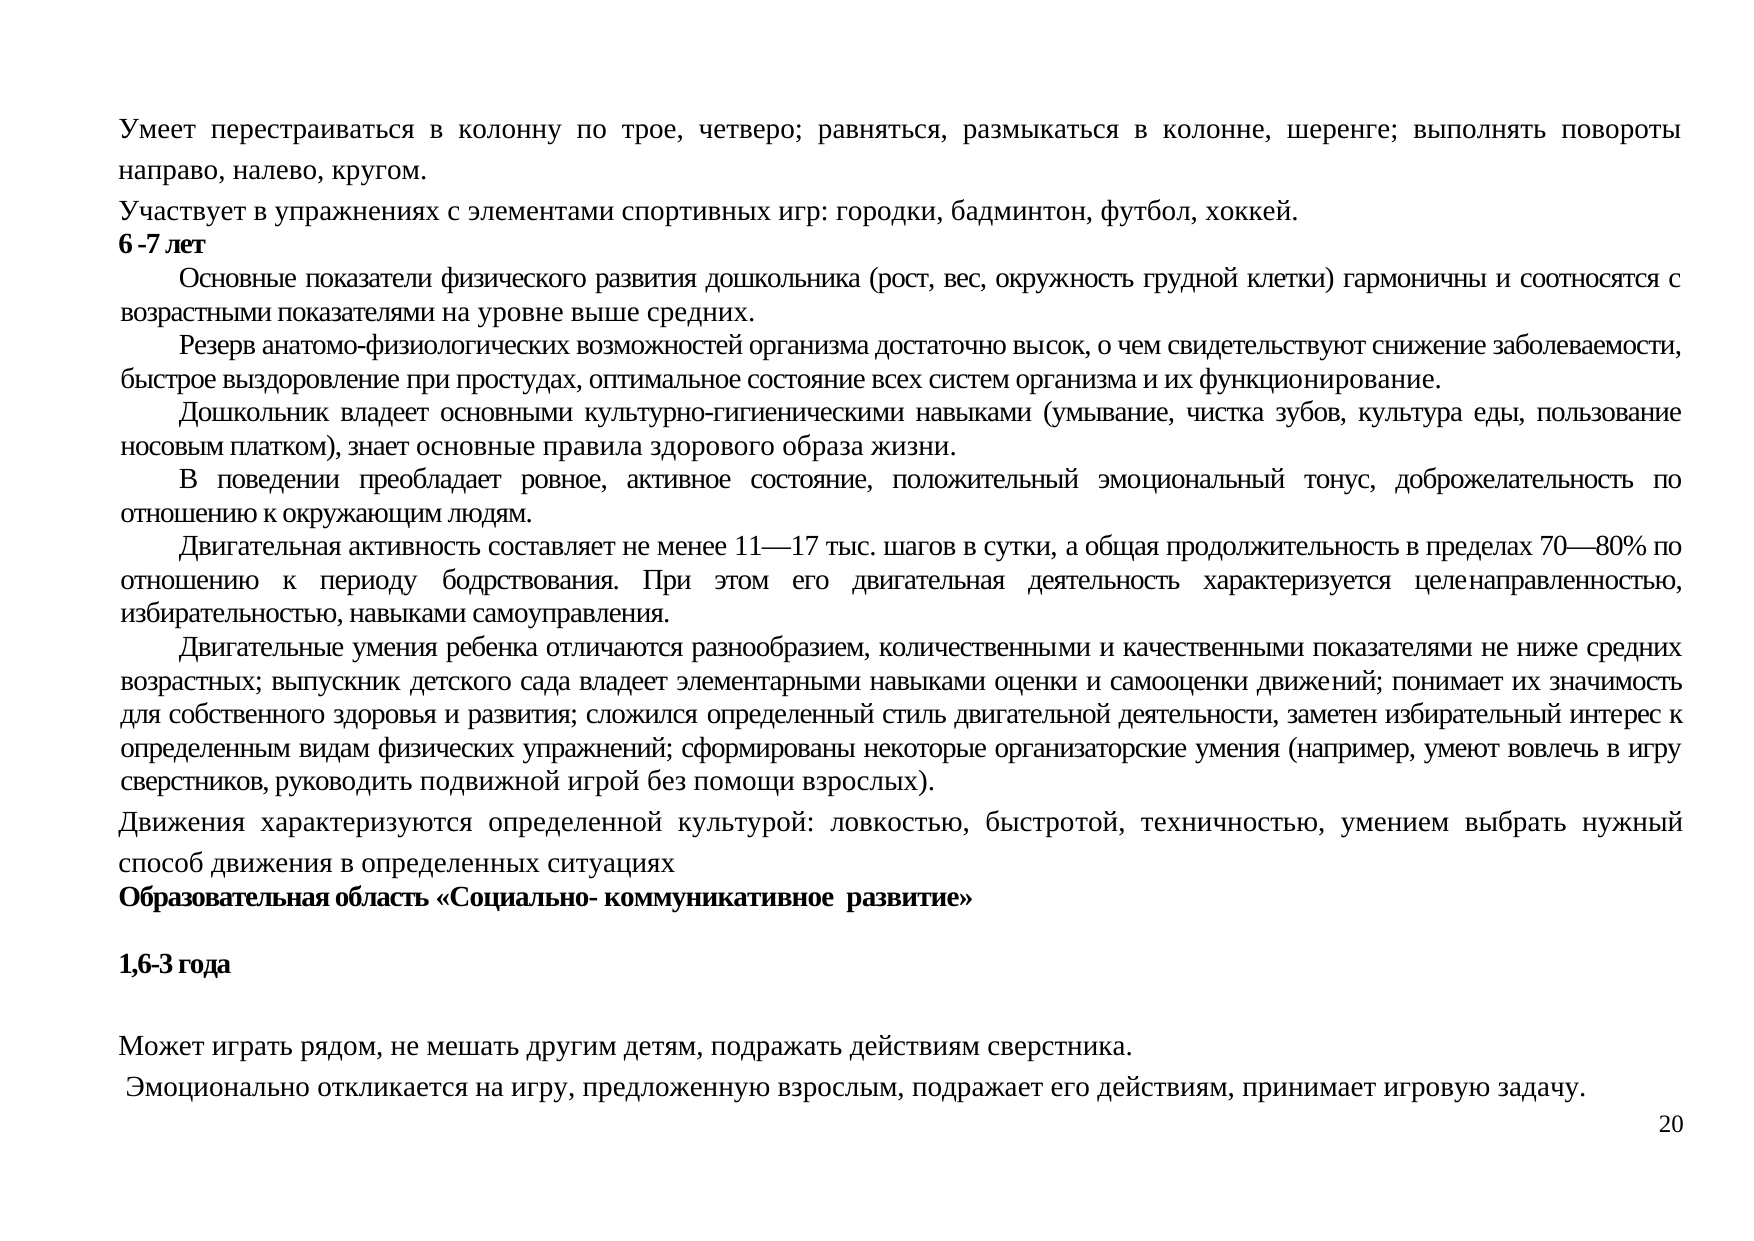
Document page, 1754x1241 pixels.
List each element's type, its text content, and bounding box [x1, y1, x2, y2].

text Умеет перестраиваться в колонну по трое, четверо; равняться, размыкаться в колонне, шеренге; выполнять повороты направо, налево, кругом. [118, 103, 1683, 186]
text 1,6-3 года [118, 946, 1683, 979]
text Образовательная область «Социально- коммуникативное развитие» [118, 879, 1683, 912]
text Может играть рядом, не мешать другим детям, подражать действиям сверстника. [118, 1021, 1683, 1062]
text Резерв анатомо-физиологических возможностей организма достаточно высок, о чем свидетельствуют снижение заболеваемости, быстрое выздоровление при простудах, оптимальное состояние всех систем организма и их функционирование. [120, 327, 1682, 394]
text Участвует в упражнениях с элементами спортивных игр: городки, бадминтон, футбол, хоккей. [118, 186, 1683, 227]
text 6 -7 лет [118, 227, 1683, 260]
text Двигательная активность составляет не менее 11—17 тыс. шагов в сутки, а общая продолжительность в пределах 70—80% по отношению к периоду бодрствования. При этом его двигательная деятельность характеризуется целенаправленностью, избирательностью, навыками самоуправления. [120, 528, 1683, 629]
text Двигательные умения ребенка отличаются разнообразием, количественными и качественными показателями не ниже средних возрастных; выпускник детского сада владеет элементарными навыками оценки и самооценки движений; понимает их значимость для собственного здоровья и развития; сложился определенный стиль двигательной деятельности, заметен избирательный интерес к определенным видам физических упражнений; сформированы некоторые организаторские умения (например, умеют вовлечь в игру сверстников, руководить подвижной игрой без помощи взрослых). [120, 629, 1683, 797]
text Основные показатели физического развития дошкольника (рост, вес, окружность грудной клетки) гармоничны и соотносятся с возрастными показателями на уровне выше средних. [120, 260, 1682, 327]
text Движения характеризуются определенной культурой: ловкостью, быстротой, техничностью, умением выбрать нужный способ движения в определенных ситуациях [118, 797, 1683, 879]
text В поведении преобладает ровное, активное состояние, положительный эмоциональный тонус, доброжелательность по отношению к окружающим людям. [120, 461, 1682, 528]
text Дошкольник владеет основными культурно-гигиеническими навыками (умывание, чистка зубов, культура еды, пользование носовым платком), знает основные правила здорового образа жизни. [120, 394, 1683, 461]
text Эмоционально откликается на игру, предложенную взрослым, подражает его действиям, принимает игровую задачу. [118, 1062, 1683, 1103]
